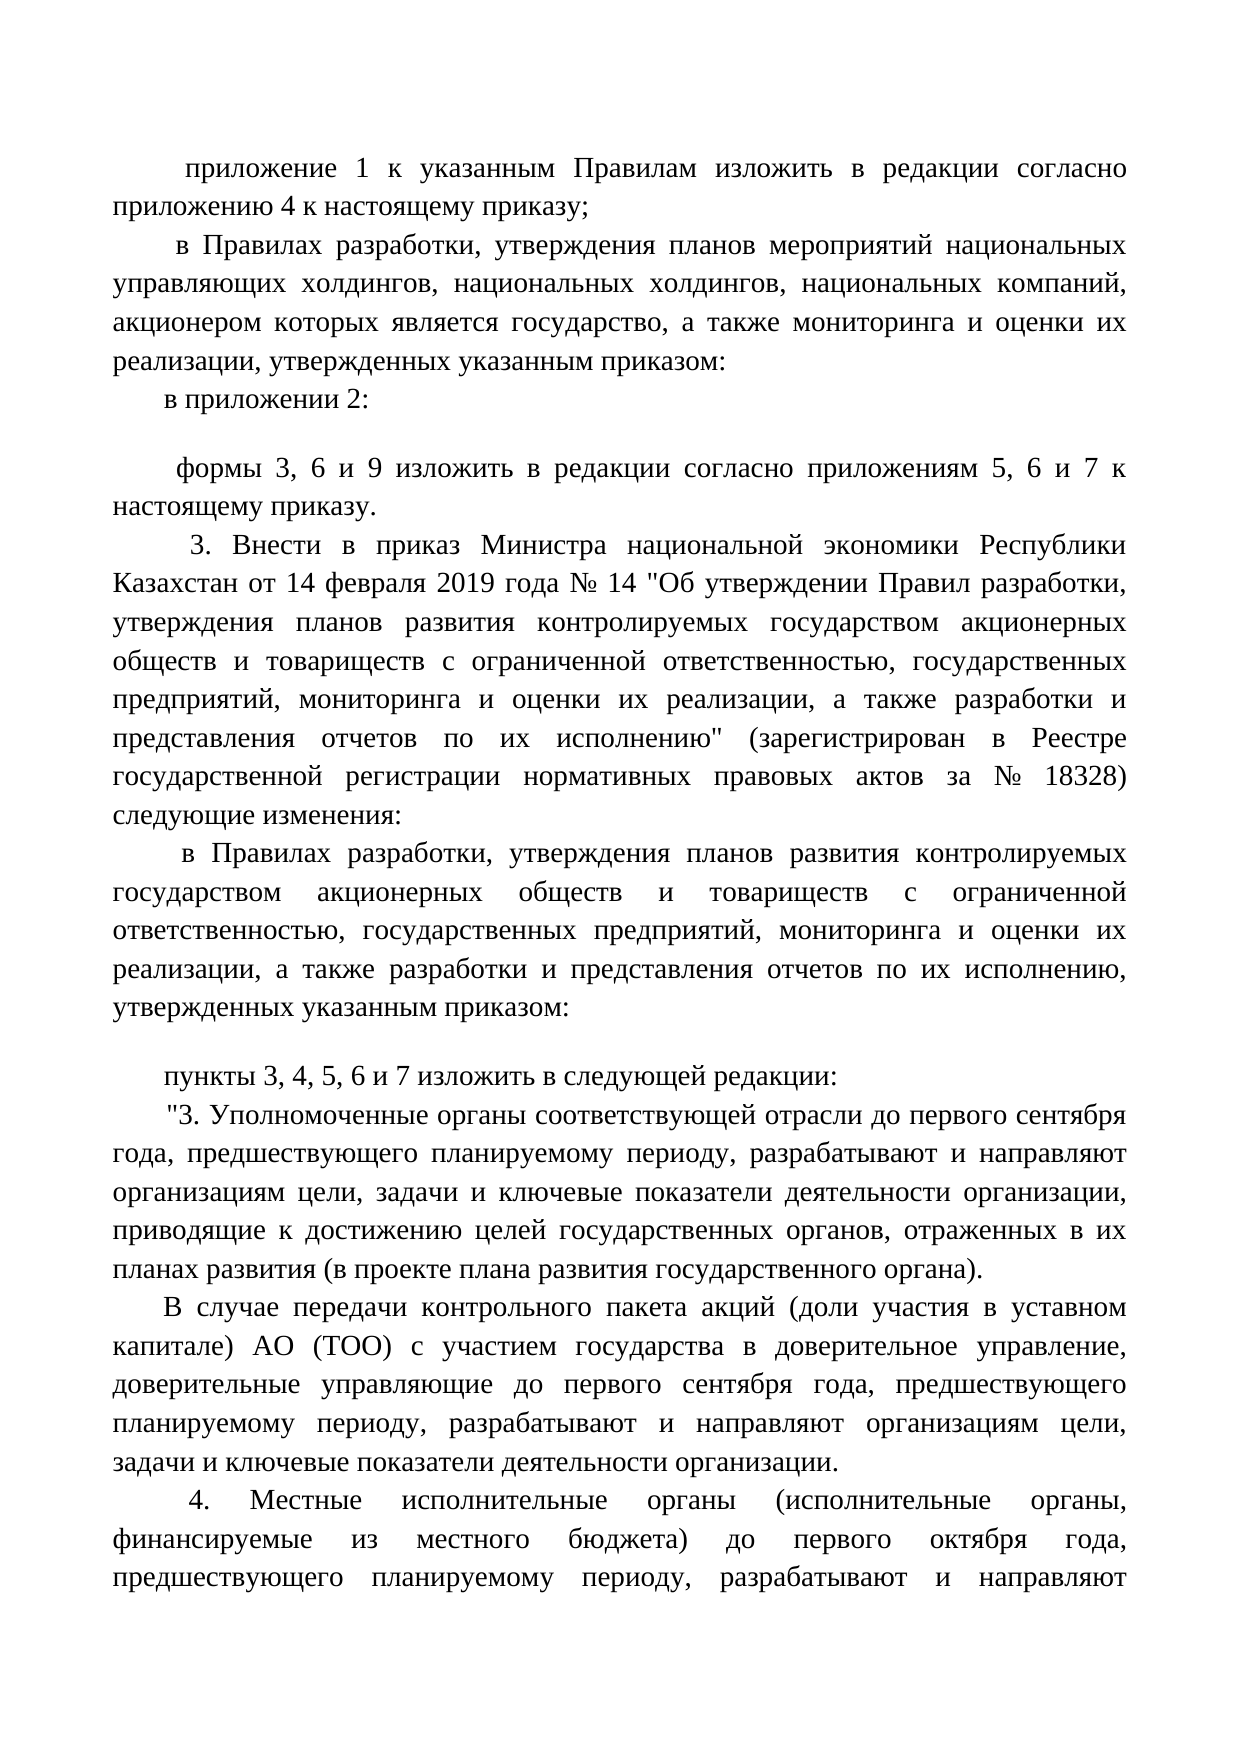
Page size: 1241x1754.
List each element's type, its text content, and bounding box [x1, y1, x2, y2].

text в Правилах разработки, утверждения планов развития контролируемых государством акционерных обществ и товариществ с ограниченной ответственностью, государственных предприятий, мониторинга и оценки их реализации, а также разработки и представления отчетов по их исполнению, утвержденных указанным приказом: [112, 835, 1128, 1023]
text в приложении 2: [112, 381, 1128, 415]
text приложение 1 к указанным Правилам изложить в редакции согласно приложению 4 к настоящему приказу; [112, 150, 1128, 222]
text "3. Уполномоченные органы соответствующей отрасли до первого сентября года, предшествующего планируемому периоду, разрабатывают и направляют организациям цели, задачи и ключевые показатели деятельности организации, приводящие к достижению целей государственных органов, отраженных в их планах развития (в проекте плана развития государственного органа). [112, 1097, 1128, 1284]
text формы 3, 6 и 9 изложить в редакции согласно приложениям 5, 6 и 7 к настоящему приказу. [112, 450, 1128, 522]
text пункты 3, 4, 5, 6 и 7 изложить в следующей редакции: [112, 1058, 1128, 1092]
text 3. Внести в приказ Министра национальной экономики Республики Казахстан от 14 февраля 2019 года № 14 "Об утверждении Правил разработки, утверждения планов развития контролируемых государством акционерных обществ и товариществ с ограниченной ответственностью, государственных предприятий, мониторинга и оценки их реализации, а также разработки и представления отчетов по их исполнению" (зарегистрирован в Реестре государственной регистрации нормативных правовых актов за № 18328) следующие изменения: [112, 527, 1128, 830]
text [112, 1482, 1128, 1593]
text В случае передачи контрольного пакета акций (доли участия в уставном капитале) АО (ТОО) с участием государства в доверительное управление, доверительные управляющие до первого сентября года, предшествующего планируемому периоду, разрабатывают и направляют организациям цели, задачи и ключевые показатели деятельности организации. [112, 1289, 1128, 1477]
text в Правилах разработки, утверждения планов мероприятий национальных управляющих холдингов, национальных холдингов, национальных компаний, акционером которых является государство, а также мониторинга и оценки их реализации, утвержденных указанным приказом: [112, 227, 1128, 376]
